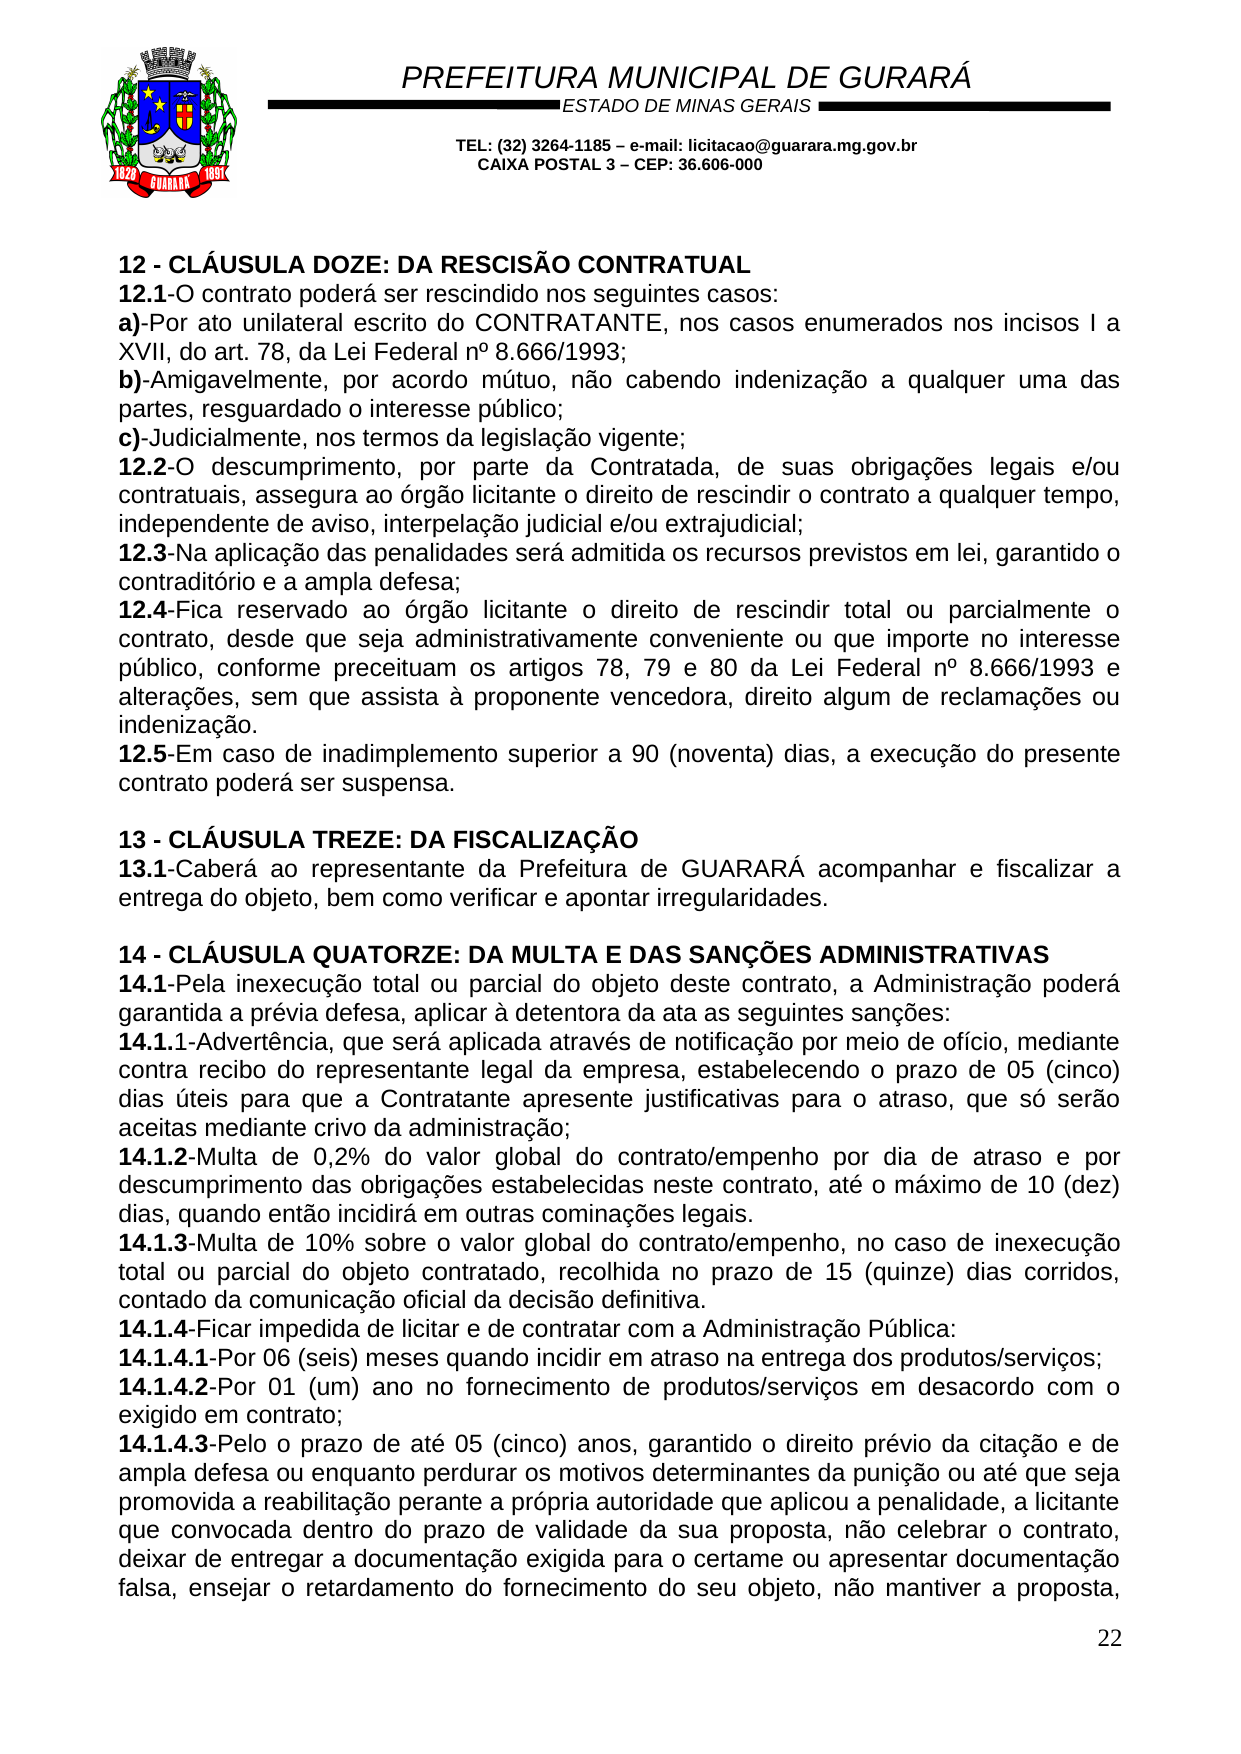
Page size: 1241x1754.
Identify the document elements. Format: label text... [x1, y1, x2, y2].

text 12.3-Na aplicação das penalidades será admitida os recursos previstos em lei, garantido o contraditório e a ampla defesa; [118, 538, 1122, 595]
text 13 - CLÁUSULA TREZE: DA FISCALIZAÇÃO [118, 825, 1122, 854]
text 12.5-Em caso de inadimplemento superior a 90 (noventa) dias, a execução do presente contrato poderá ser suspensa. [118, 739, 1122, 797]
picture [101, 47, 237, 198]
text 14.1.3-Multa de 10% sobre o valor global do contrato/empenho, no caso de inexecução total ou parcial do objeto contratado, recolhida no prazo de 15 (quinze) dias corridos, contado da comunicação oficial da decisão definitiva. [118, 1228, 1122, 1314]
text 14.1.4.2-Por 01 (um) ano no fornecimento de produtos/serviços em desacordo com o exigido em contrato; [118, 1372, 1122, 1429]
text 14.1.4.1-Por 06 (seis) meses quando incidir em atraso na entrega dos produtos/serviços; [118, 1343, 1122, 1372]
text 14.1-Pela inexecução total ou parcial do objeto deste contrato, a Administração poderá garantida a prévia defesa, aplicar à detentora da ata as seguintes sanções: [118, 969, 1122, 1027]
text 12.2-O descumprimento, por parte da Contratada, de suas obrigações legais e/ou contratuais, assegura ao órgão licitante o direito de rescindir o contrato a qualquer tempo, independente de aviso, interpelação judicial e/ou extrajudicial; [118, 452, 1122, 538]
text 14.1.1-Advertência, que será aplicada através de notificação por meio de ofício, mediante contra recibo do representante legal da empresa, estabelecendo o prazo de 05 (cinco) dias úteis para que a Contratante apresente justificativas para o atraso, que só serão aceitas mediante crivo da administração; [118, 1027, 1122, 1142]
text 13.1-Caberá ao representante da Prefeitura de GUARARÁ acompanhar e fiscalizar a entrega do objeto, bem como verificar e apontar irregularidades. [118, 854, 1122, 912]
text 12.1-O contrato poderá ser rescindido nos seguintes casos: [118, 279, 1122, 308]
text 12.4-Fica reservado ao órgão licitante o direito de rescindir total ou parcialmente o contrato, desde que seja administrativamente conveniente ou que importe no interesse público, conforme preceituam os artigos 78, 79 e 80 da Lei Federal nº 8.666/1993 e alterações, sem que assista à proponente vencedora, direito algum de reclamações ou indenização. [118, 595, 1122, 739]
text 12 - CLÁUSULA DOZE: DA RESCISÃO CONTRATUAL [118, 250, 1122, 279]
text 14.1.4-Ficar impedida de licitar e de contratar com a Administração Pública: [118, 1314, 1122, 1343]
text 14 - CLÁUSULA QUATORZE: DA MULTA E DAS SANÇÕES ADMINISTRATIVAS [118, 940, 1122, 969]
text b)-Amigavelmente, por acordo mútuo, não cabendo indenização a qualquer uma das partes, resguardado o interesse público; [118, 365, 1122, 423]
text c)-Judicialmente, nos termos da legislação vigente; [118, 423, 1122, 452]
text a)-Por ato unilateral escrito do CONTRATANTE, nos casos enumerados nos incisos I a XVII, do art. 78, da Lei Federal nº 8.666/1993; [118, 308, 1122, 365]
text 14.1.2-Multa de 0,2% do valor global do contrato/empenho por dia de atraso e por descumprimento das obrigações estabelecidas neste contrato, até o máximo de 10 (dez) dias, quando então incidirá em outras cominações legais. [118, 1142, 1122, 1228]
